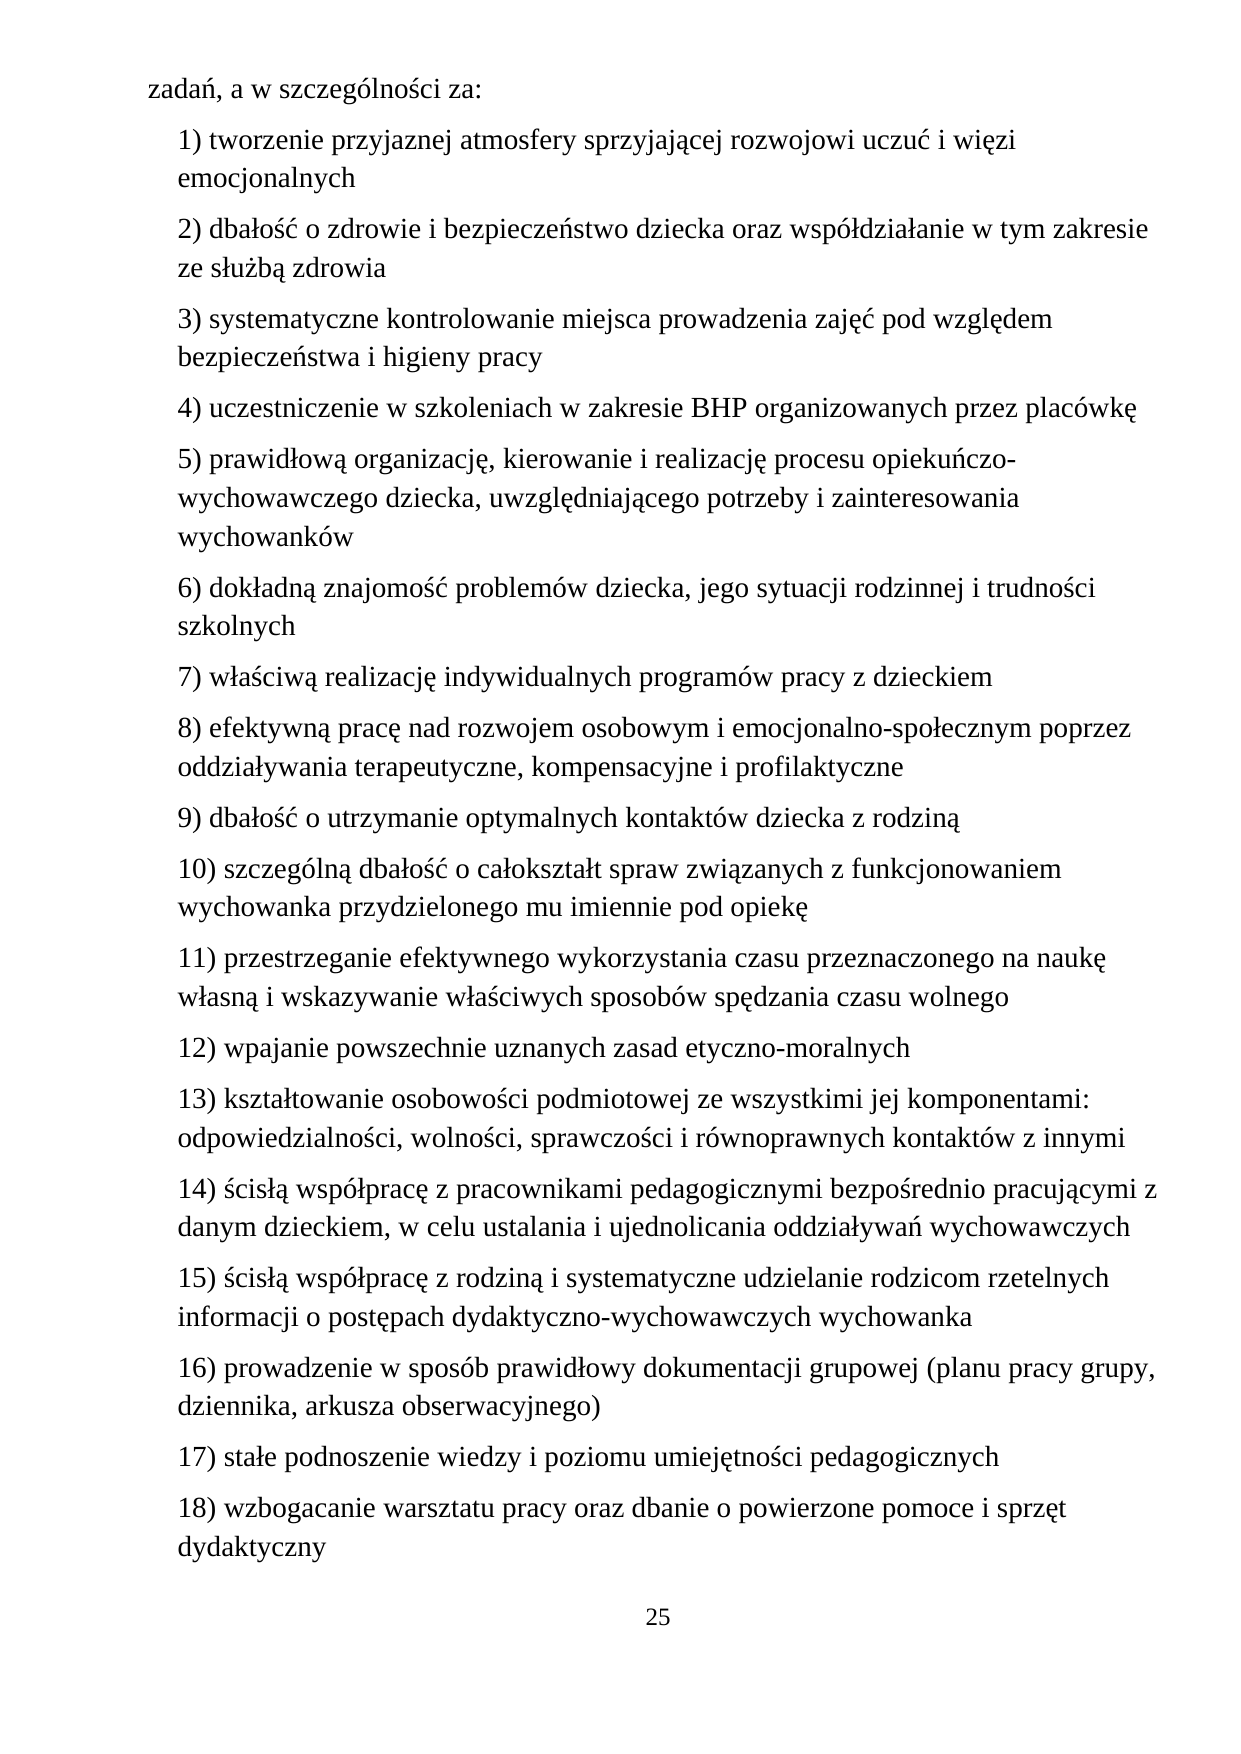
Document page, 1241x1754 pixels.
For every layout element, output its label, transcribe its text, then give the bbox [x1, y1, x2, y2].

text 4) uczestniczenie w szkoleniach w zakresie BHP organizowanych przez placówkę [177, 391, 1168, 424]
text 1) tworzenie przyjaznej atmosfery sprzyjającej rozwojowi uczuć i więzi emocjonalnych [177, 122, 1168, 194]
text 18) wzbogacanie warsztatu pracy oraz dbanie o powierzone pomoce i sprzęt dydaktyczny [177, 1491, 1168, 1563]
text 17) stałe podnoszenie wiedzy i poziomu umiejętności pedagogicznych [177, 1439, 1168, 1473]
text 6) dokładną znajomość problemów dziecka, jego sytuacji rodzinnej i trudności szkolnych [177, 570, 1168, 642]
text 10) szczególną dbałość o całokształt spraw związanych z funkcjonowaniem wychowanka przydzielonego mu imiennie pod opiekę [177, 851, 1168, 923]
text 2) dbałość o zdrowie i bezpieczeństwo dziecka oraz współdziałanie w tym zakresie ze służbą zdrowia [177, 211, 1168, 283]
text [148, 71, 1168, 104]
text 16) prowadzenie w sposób prawidłowy dokumentacji grupowej (planu pracy grupy, dziennika, arkusza obserwacyjnego) [177, 1350, 1168, 1422]
text 7) właściwą realizację indywidualnych programów pracy z dzieckiem [177, 659, 1168, 693]
text 15) ścisłą współpracę z rodziną i systematyczne udzielanie rodzicom rzetelnych informacji o postępach dydaktyczno-wychowawczych wychowanka [177, 1260, 1168, 1332]
text 8) efektywną pracę nad rozwojem osobowym i emocjonalno-społecznym poprzez oddziaływania terapeutyczne, kompensacyjne i profilaktyczne [177, 710, 1168, 782]
text 13) kształtowanie osobowości podmiotowej ze wszystkimi jej komponentami: odpowiedzialności, wolności, sprawczości i równoprawnych kontaktów z innymi [177, 1081, 1168, 1153]
text 9) dbałość o utrzymanie optymalnych kontaktów dziecka z rodziną [177, 800, 1168, 833]
text 5) prawidłową organizację, kierowanie i realizację procesu opiekuńczo-wychowawczego dziecka, uwzględniającego potrzeby i zainteresowania wychowanków [177, 442, 1168, 552]
text 12) wpajanie powszechnie uznanych zasad etyczno-moralnych [177, 1030, 1168, 1064]
text 14) ścisłą współpracę z pracownikami pedagogicznymi bezpośrednio pracującymi z danym dzieckiem, w celu ustalania i ujednolicania oddziaływań wychowawczych [177, 1171, 1168, 1243]
text 3) systematyczne kontrolowanie miejsca prowadzenia zajęć pod względem bezpieczeństwa i higieny pracy [177, 301, 1168, 373]
text 11) przestrzeganie efektywnego wykorzystania czasu przeznaczonego na naukę własną i wskazywanie właściwych sposobów spędzania czasu wolnego [177, 941, 1168, 1013]
